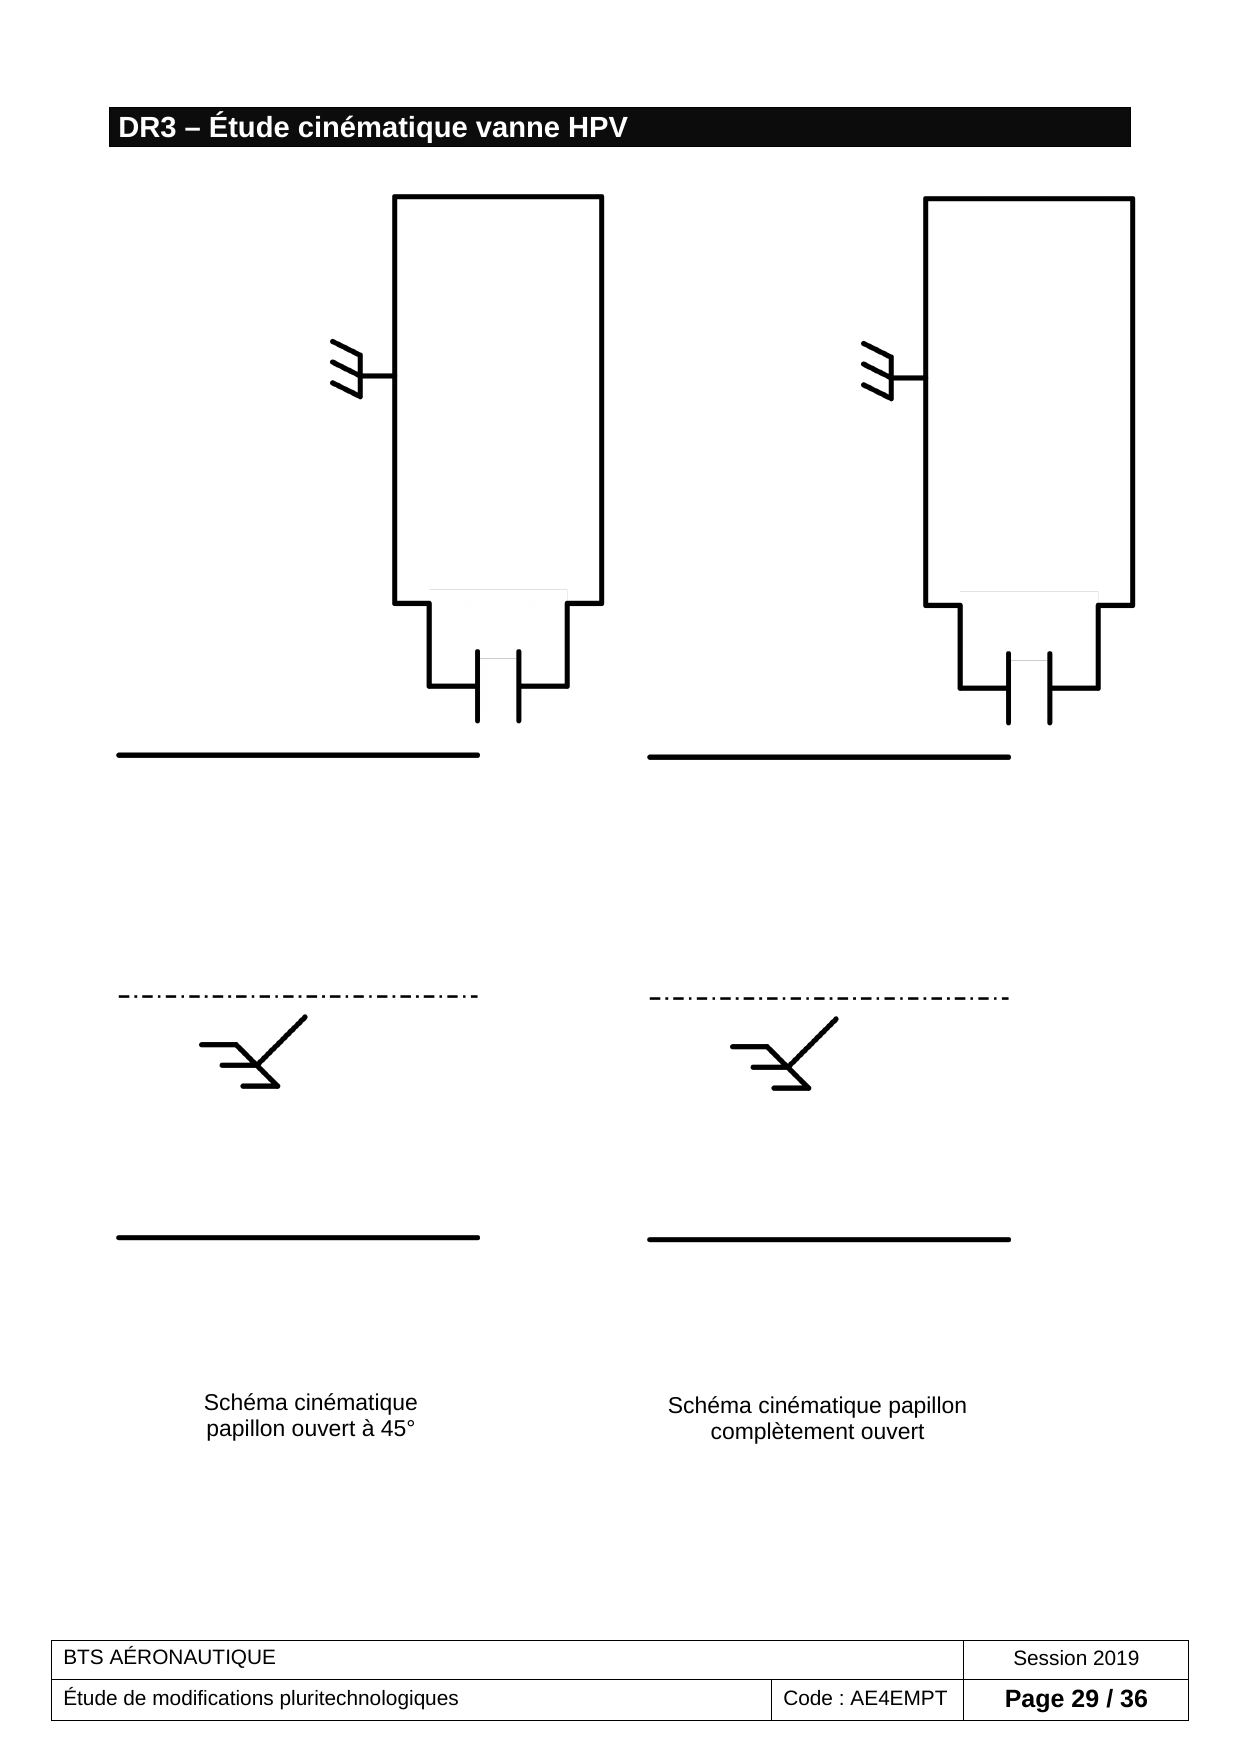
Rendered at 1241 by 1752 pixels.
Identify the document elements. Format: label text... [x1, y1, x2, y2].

text DR3 – Étude cinématique vanne HPV [110, 108, 1130, 146]
picture [77, 187, 1142, 1249]
